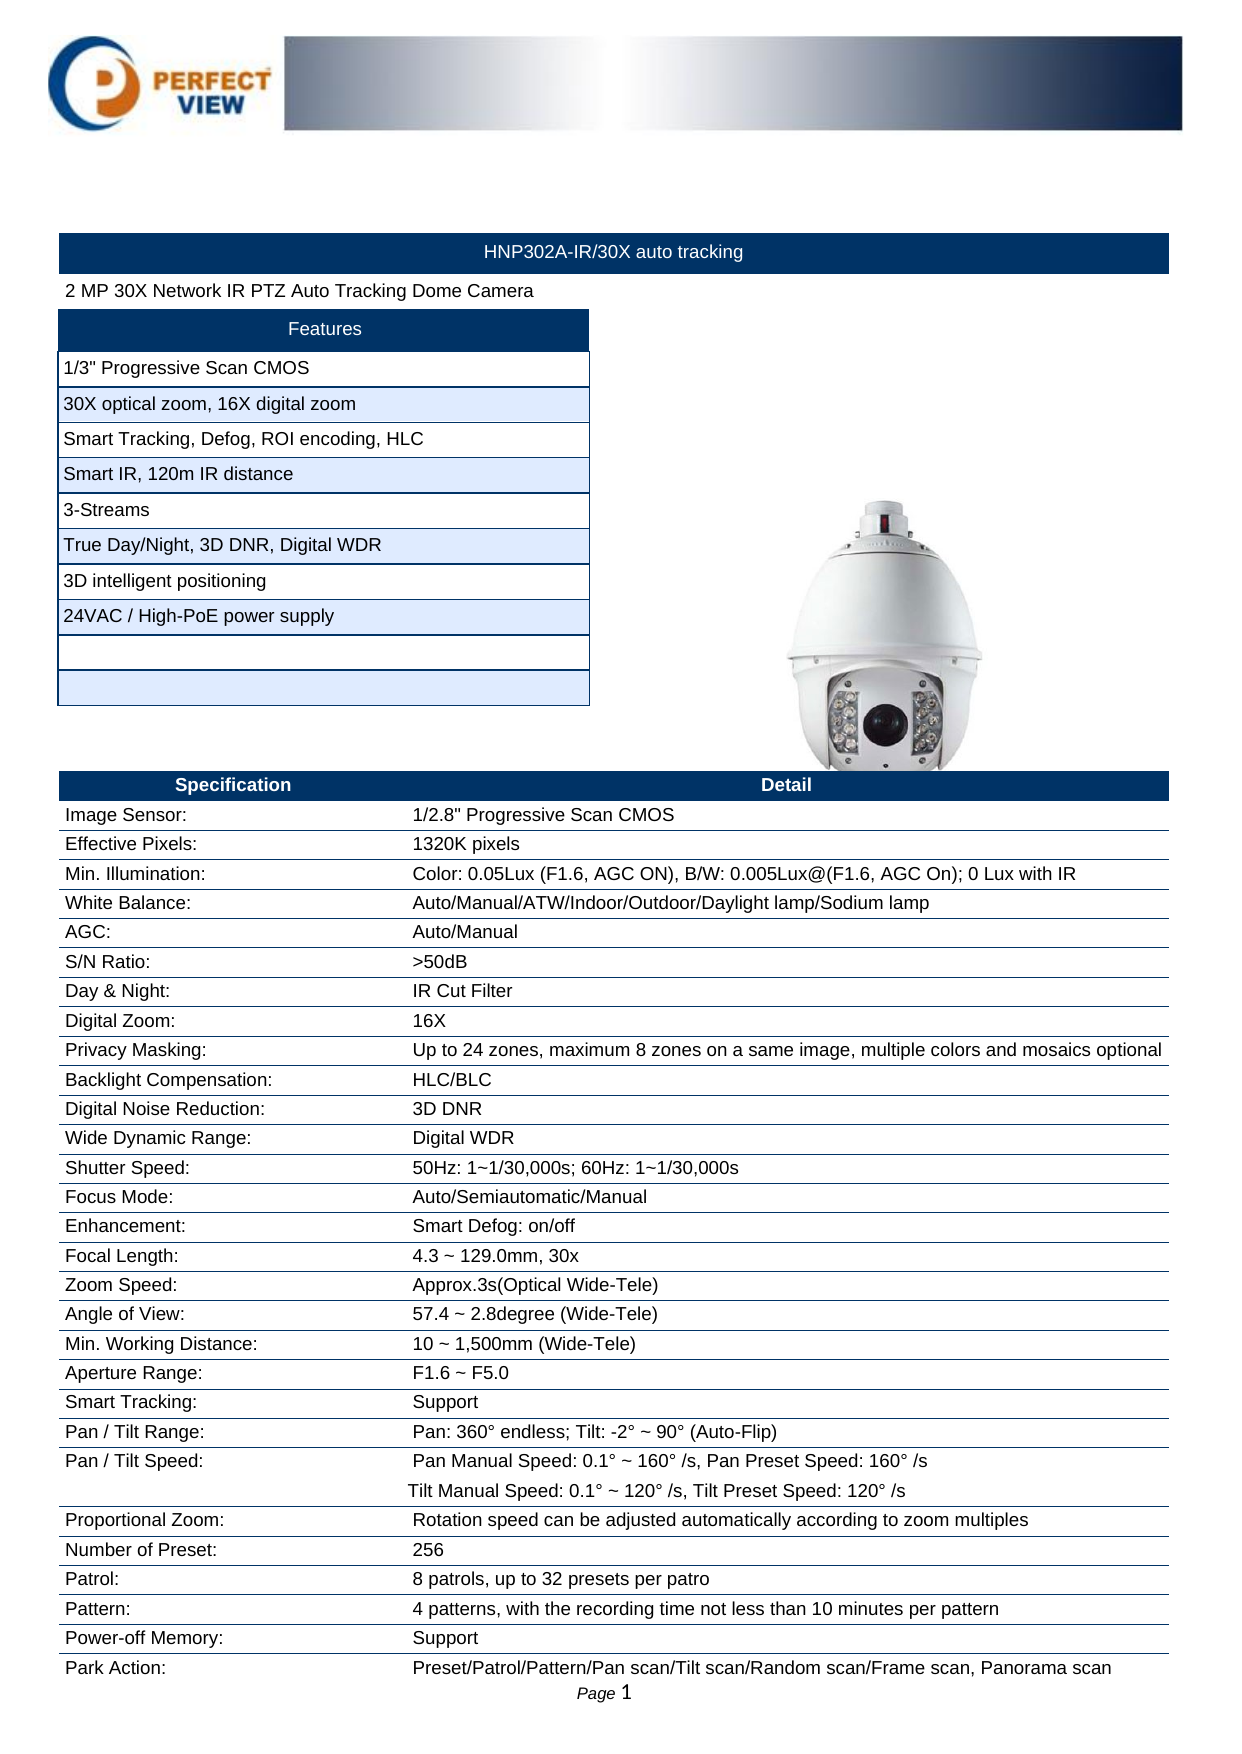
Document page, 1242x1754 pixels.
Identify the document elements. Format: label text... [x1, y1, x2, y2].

text Zoom Speed: Approx.3s(Optical Wide-Tele) Angle of View: 57.4 ~ 2.8degree (Wide-Tele) Min. Working Distance: 10 ~ 1,500mm (Wide-Tele) Aperture Range: F1.6 ~ F5.0 [65, 1274, 665, 1383]
text Number of Preset: 256 [65, 1539, 1185, 1560]
table_header Features [58, 309, 589, 351]
text Tilt Manual Speed: 0.1° ~ 120° /s, Tilt Preset Speed: 120° /s [407, 1480, 1185, 1501]
table_cell 3-Streams [59, 494, 589, 528]
table_cell 3D intelligent positioning [59, 565, 589, 598]
table_cell Smart IR, 120m IR distance [59, 458, 589, 492]
table_cell 30X optical zoom, 16X digital zoom [59, 388, 589, 421]
picture [47, 35, 1184, 140]
text S/N Ratio: >50dB [65, 951, 1185, 972]
table_cell True Day/Night, 3D DNR, Digital WDR [59, 529, 589, 563]
text Shutter Speed: 50Hz: 1~1/30,000s; 60Hz: 1~1/30,000s Focus Mode: Auto/Semiautomatic/Manual Enhancement: Smart Defog: on/off [65, 1156, 746, 1237]
text 2 MP 30X Network IR PTZ Auto Tracking Dome Camera [65, 279, 1185, 301]
text Privacy Masking: Up to 24 zones, maximum 8 zones on a same image, multiple colors and mosaics optional [65, 1039, 1185, 1061]
text Day & Night: IR Cut Filter [65, 980, 1185, 1002]
table_cell 24VAC / High-PoE power supply [59, 600, 589, 634]
text HNP302A-IR/30X auto tracking [478, 241, 748, 263]
text Pan / Tilt Range: Pan: 360° endless; Tilt: -2° ~ 90° (Auto-Flip) [65, 1421, 1185, 1442]
text AGC: Auto/Manual [65, 921, 1185, 943]
text Image Sensor: 1/2.8" Progressive Scan CMOS Effective Pixels: 1320K pixels [65, 803, 681, 854]
text Min. Illumination: Color: 0.05Lux (F1.6, AGC ON), B/W: 0.005Lux@(F1.6, AGC On); 0 Lux with IR White Balance: Auto/Manual/ATW/Indoor/Outdoor/Daylight lamp/Sodium lamp [65, 862, 1083, 913]
text Focal Length: 4.3 ~ 129.0mm, 30x [65, 1244, 1185, 1266]
table_cell 1/3" Progressive Scan CMOS [59, 352, 589, 386]
text Power-off Memory: Support [65, 1627, 1185, 1649]
text Backlight Compensation: HLC/BLC Digital Noise Reduction: 3D DNR Wide Dynamic Range: Digital WDR [65, 1068, 522, 1148]
text Park Action: Preset/Patrol/Pattern/Pan scan/Tilt scan/Random scan/Frame scan, Panorama scan [65, 1657, 1185, 1678]
text Pan / Tilt Speed: Pan Manual Speed: 0.1° ~ 160° /s, Pan Preset Speed: 160° /s [65, 1450, 1185, 1472]
text Digital Zoom: 16X [65, 1009, 1185, 1031]
table_cell [59, 636, 589, 669]
text Pattern: 4 patterns, with the recording time not less than 10 minutes per pattern [65, 1598, 1185, 1619]
text Patrol: 8 patrols, up to 32 presets per patro [65, 1568, 1185, 1590]
text Specification Detail [168, 774, 818, 796]
text Smart Tracking: Support [65, 1391, 1185, 1413]
table_cell [59, 671, 589, 705]
text Proportional Zoom: Rotation speed can be adjusted automatically according to zoom multiples [65, 1509, 1185, 1531]
picture [649, 498, 1118, 771]
table_cell Smart Tracking, Defog, ROI encoding, HLC [59, 423, 589, 457]
